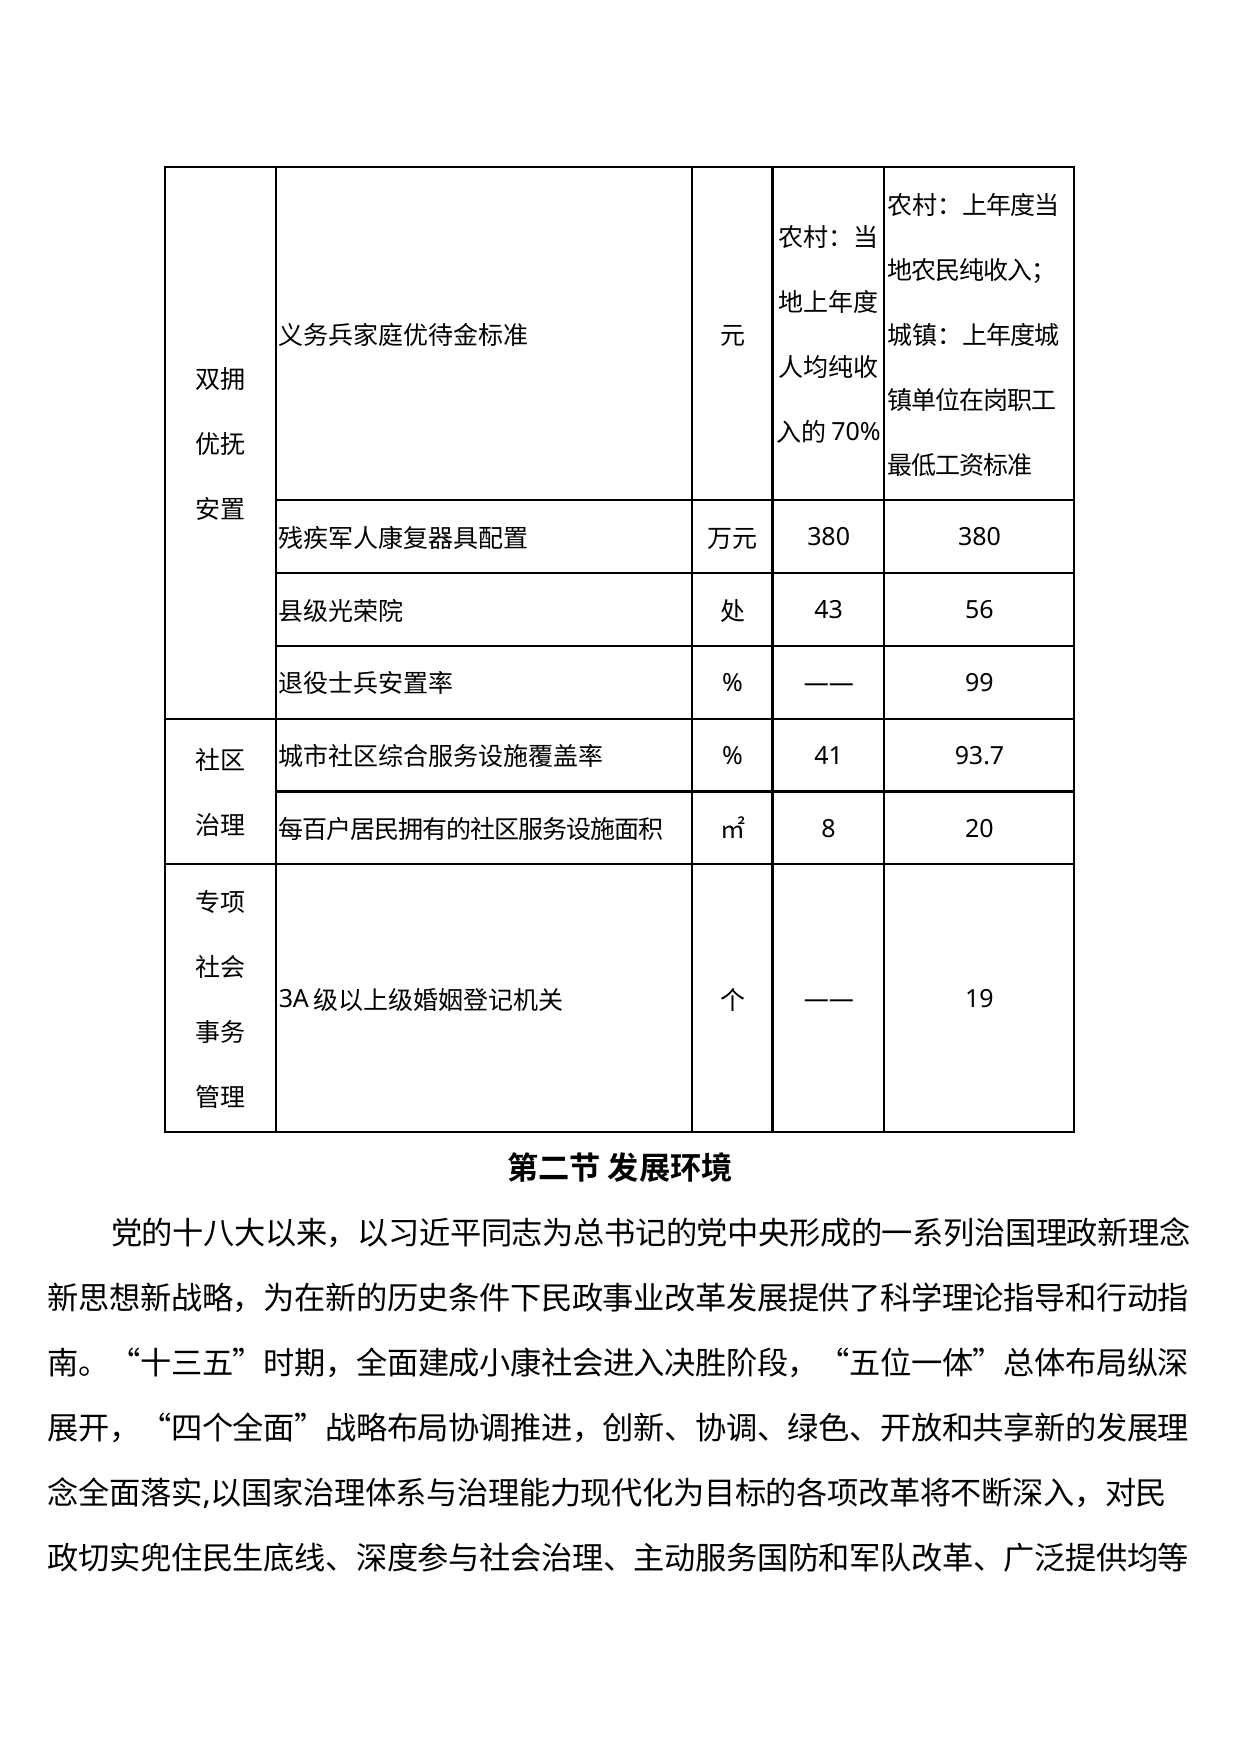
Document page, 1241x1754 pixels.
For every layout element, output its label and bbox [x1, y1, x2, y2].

table_cell [18, 162, 1222, 1592]
